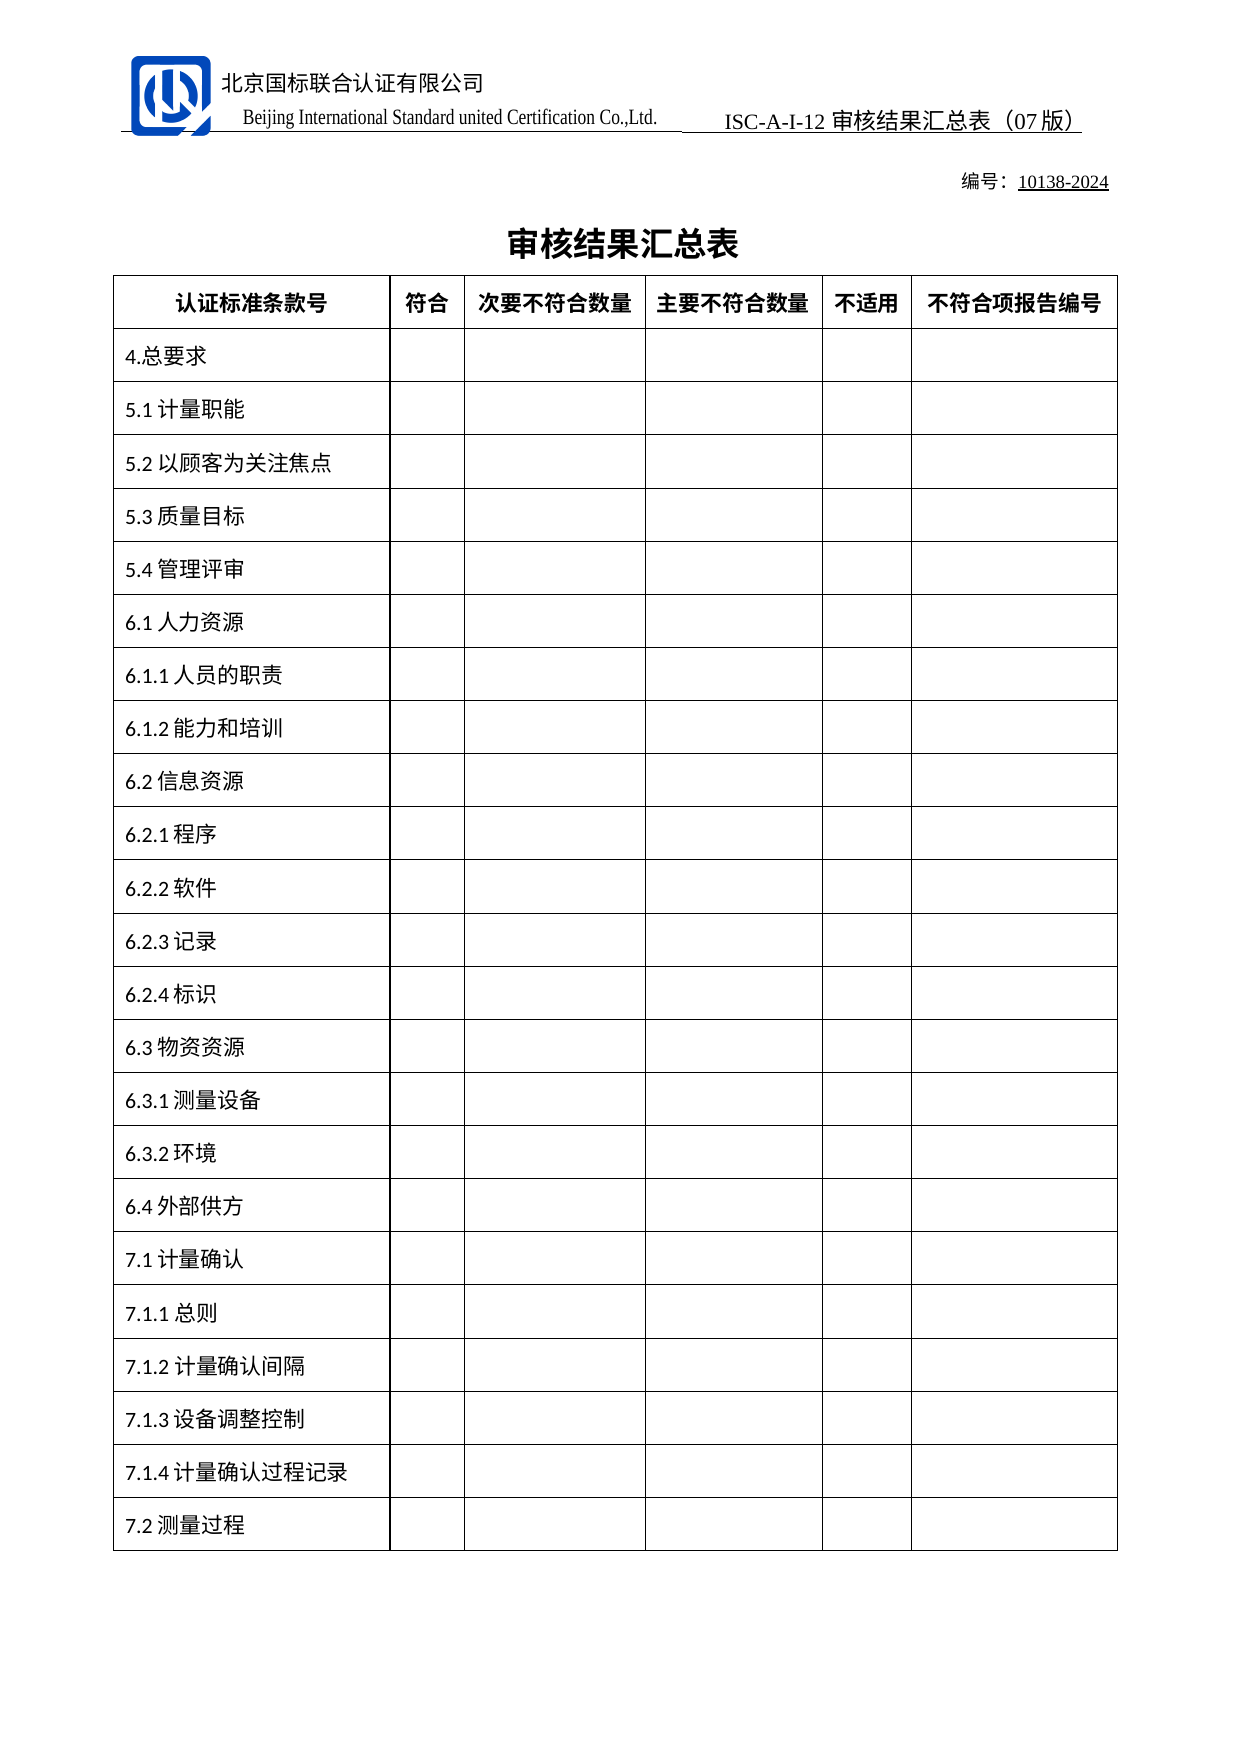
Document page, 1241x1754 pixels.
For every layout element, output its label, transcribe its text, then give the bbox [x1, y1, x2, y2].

table_cell 6.2.1程序 [114, 807, 389, 859]
table_cell 6.1.2能力和培训 [114, 701, 389, 753]
table_cell [391, 382, 464, 434]
table_cell [646, 754, 822, 806]
table_cell [823, 1498, 911, 1550]
table_cell 5.1 计量职能 [114, 382, 389, 434]
table_cell [646, 701, 822, 753]
table_cell [391, 1126, 464, 1178]
table_cell [646, 1498, 822, 1550]
table_cell [646, 807, 822, 859]
table_cell 6.3 物资资源 [114, 1020, 389, 1072]
table_cell [646, 542, 822, 594]
table_cell [912, 807, 1117, 859]
picture [131, 56, 211, 136]
table_cell [391, 435, 464, 487]
table_cell [646, 489, 822, 541]
table_cell 6.3.1测量设备 [114, 1073, 389, 1125]
table_cell [823, 1073, 911, 1125]
table_header 次要不符合数量 [465, 276, 645, 328]
table_cell [465, 701, 645, 753]
table_cell [912, 595, 1117, 647]
table_cell [646, 1073, 822, 1125]
table_cell [912, 701, 1117, 753]
table_cell [465, 542, 645, 594]
table_header 认证标准条款号 [114, 276, 389, 328]
table_cell [465, 1339, 645, 1391]
table_cell [391, 1498, 464, 1550]
table_cell [465, 1392, 645, 1444]
table_cell [823, 701, 911, 753]
table_cell [912, 329, 1117, 381]
table_cell [646, 595, 822, 647]
table_cell [823, 382, 911, 434]
table_cell [823, 329, 911, 381]
table_cell [646, 860, 822, 912]
table_cell [823, 648, 911, 700]
table_cell [465, 1232, 645, 1284]
table_cell [465, 914, 645, 966]
table_cell [823, 754, 911, 806]
table_cell [391, 542, 464, 594]
table_cell 7.1.2 计量确认间隔 [114, 1339, 389, 1391]
table_cell [823, 1392, 911, 1444]
table_cell [465, 1073, 645, 1125]
table_cell [823, 967, 911, 1019]
table_cell [823, 807, 911, 859]
table_cell [646, 1232, 822, 1284]
table_cell [465, 1126, 645, 1178]
table_cell [646, 329, 822, 381]
table_cell [465, 382, 645, 434]
table_cell [465, 1179, 645, 1231]
table_cell [823, 1339, 911, 1391]
table_cell 6.2.3记录 [114, 914, 389, 966]
table_cell [465, 1498, 645, 1550]
table_cell [912, 489, 1117, 541]
table_header 主要不符合数量 [646, 276, 822, 328]
table_cell [391, 1392, 464, 1444]
table_cell [391, 914, 464, 966]
table_cell [391, 1232, 464, 1284]
table_cell [912, 860, 1117, 912]
table_cell [912, 1498, 1117, 1550]
table_cell [823, 1232, 911, 1284]
table_cell [646, 1445, 822, 1497]
table_cell [391, 860, 464, 912]
table_cell 6.2信息资源 [114, 754, 389, 806]
table_cell 7.1.3设备调整控制 [114, 1392, 389, 1444]
table_cell 7.1.4计量确认过程记录 [114, 1445, 389, 1497]
table_cell [912, 1232, 1117, 1284]
table_cell [912, 967, 1117, 1019]
table_cell [646, 914, 822, 966]
table_cell [391, 1020, 464, 1072]
table_cell [465, 967, 645, 1019]
table_cell [912, 1020, 1117, 1072]
table_cell [465, 1020, 645, 1072]
table_cell [391, 329, 464, 381]
table_header 符合 [391, 276, 464, 328]
table_cell 7.2 测量过程 [114, 1498, 389, 1550]
table_cell [391, 1073, 464, 1125]
table_cell [391, 967, 464, 1019]
table_cell [912, 648, 1117, 700]
table_cell [646, 648, 822, 700]
table_cell [823, 542, 911, 594]
text 编号：10138-2024 [123, 164, 1108, 196]
table_cell [912, 542, 1117, 594]
table_cell [391, 701, 464, 753]
table_cell [465, 489, 645, 541]
table_cell [912, 1179, 1117, 1231]
table_cell [646, 382, 822, 434]
table_cell [646, 1285, 822, 1337]
table_cell [823, 595, 911, 647]
table_cell [646, 967, 822, 1019]
table_cell [391, 1179, 464, 1231]
table_cell [391, 1285, 464, 1337]
table_cell [823, 489, 911, 541]
table_cell [912, 1392, 1117, 1444]
table_cell [391, 1339, 464, 1391]
table_cell [465, 595, 645, 647]
table_cell [823, 1126, 911, 1178]
table_cell 6.4外部供方 [114, 1179, 389, 1231]
table_cell [912, 1126, 1117, 1178]
table_cell 7.1计量确认 [114, 1232, 389, 1284]
table_cell 7.1.1 总则 [114, 1285, 389, 1337]
table_cell [912, 754, 1117, 806]
table_cell [646, 1179, 822, 1231]
table_cell [646, 1020, 822, 1072]
table_cell [912, 1339, 1117, 1391]
table_cell [912, 1073, 1117, 1125]
table_cell [823, 1285, 911, 1337]
table_cell 6.2.4标识 [114, 967, 389, 1019]
table_cell [465, 807, 645, 859]
table_cell [823, 860, 911, 912]
table_cell [391, 595, 464, 647]
table_cell [646, 1126, 822, 1178]
table_cell [391, 807, 464, 859]
table_cell [391, 1445, 464, 1497]
table_cell 4.总要求 [114, 329, 389, 381]
table_cell [465, 1285, 645, 1337]
table_cell [912, 1445, 1117, 1497]
table_cell 6.3.2环境 [114, 1126, 389, 1178]
table_cell [646, 1339, 822, 1391]
table_cell [465, 329, 645, 381]
table_cell [391, 489, 464, 541]
table_cell [823, 435, 911, 487]
table_cell 6.2.2软件 [114, 860, 389, 912]
table_cell [465, 754, 645, 806]
table_cell [912, 435, 1117, 487]
table_cell [465, 435, 645, 487]
table_cell [391, 754, 464, 806]
table_header 不适用 [823, 276, 911, 328]
table_cell [646, 435, 822, 487]
table_header 不符合项报告编号 [912, 276, 1117, 328]
table_cell 5.2 以顾客为关注焦点 [114, 435, 389, 487]
table_cell [823, 1179, 911, 1231]
table_cell 5.3 质量目标 [114, 489, 389, 541]
table_cell 6.1.1人员的职责 [114, 648, 389, 700]
table_cell [391, 648, 464, 700]
table_cell [912, 382, 1117, 434]
table_cell [823, 1020, 911, 1072]
table_cell [823, 914, 911, 966]
table_cell [465, 860, 645, 912]
table_cell [912, 914, 1117, 966]
text 审核结果汇总表 [138, 210, 1108, 275]
table_cell 5.4 管理评审 [114, 542, 389, 594]
table_cell [465, 1445, 645, 1497]
table_cell [823, 1445, 911, 1497]
table_cell [912, 1285, 1117, 1337]
table_cell [646, 1392, 822, 1444]
table_cell 6.1人力资源 [114, 595, 389, 647]
table_cell [465, 648, 645, 700]
